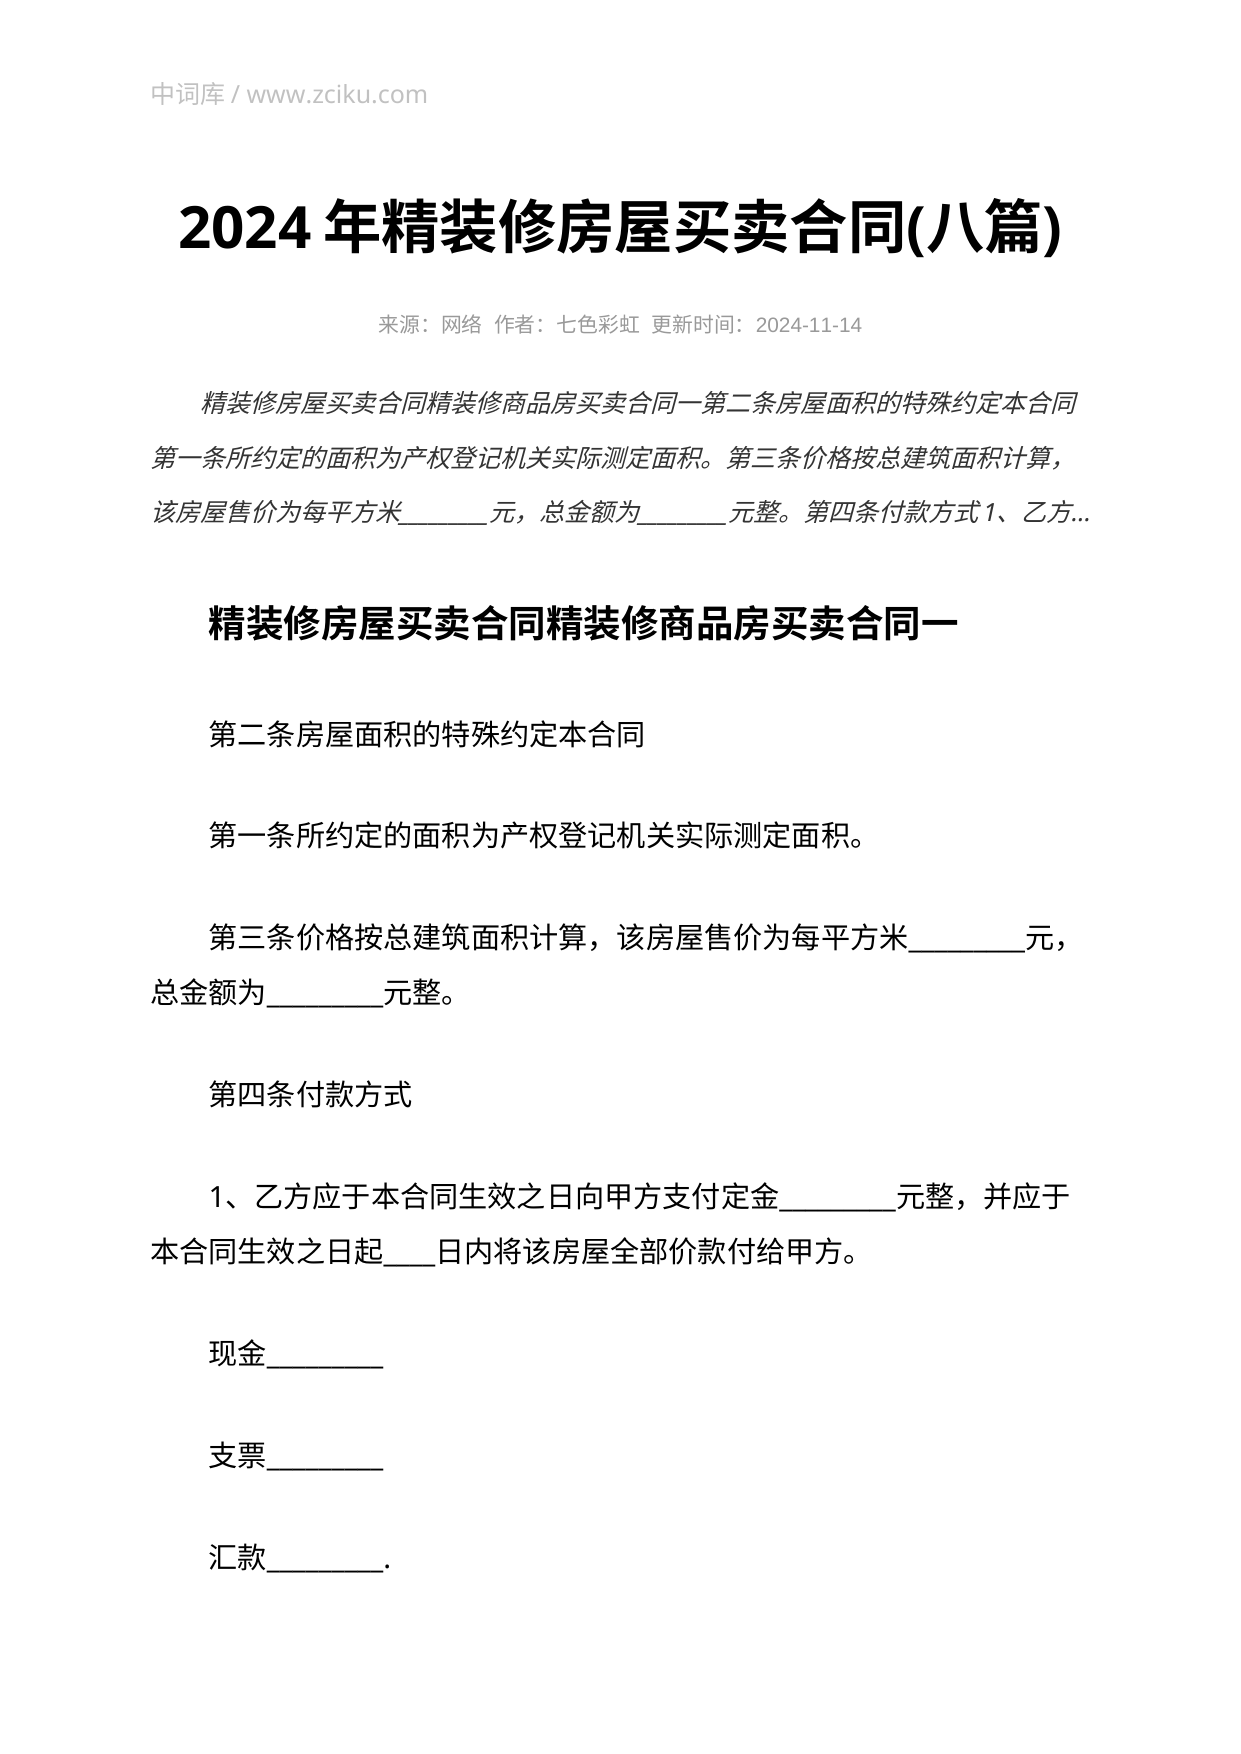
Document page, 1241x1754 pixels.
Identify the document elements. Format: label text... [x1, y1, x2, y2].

text 支票_________ [150, 1432, 1090, 1475]
text 第三条价格按总建筑面积计算，该房屋售价为每平方米_________元，总金额为_________元整。 [150, 915, 1090, 1012]
text 精装修房屋买卖合同精装修商品房买卖合同一第二条房屋面积的特殊约定本合同第一条所约定的面积为产权登记机关实际测定面积。第三条价格按总建筑面积计算，该房屋售价为每平方米_________元，总金额为_________元整。第四条付款方式1、乙方... [150, 384, 1090, 529]
text 精装修房屋买卖合同精装修商品房买卖合同一 [150, 594, 1090, 648]
text 1、乙方应于本合同生效之日向甲方支付定金_________元整，并应于本合同生效之日起____日内将该房屋全部价款付给甲方。 [150, 1173, 1090, 1271]
text 汇款_________. [150, 1534, 1090, 1577]
subtitle 2024年精装修房屋买卖合同(八篇) [150, 181, 1090, 266]
text 来源：网络 作者：七色彩虹 更新时间：2024-11-14 [150, 313, 1090, 337]
text 现金_________ [150, 1330, 1090, 1373]
text 第四条付款方式 [150, 1072, 1090, 1114]
text 第二条房屋面积的特殊约定本合同 [150, 711, 1090, 753]
text 第一条所约定的面积为产权登记机关实际测定面积。 [150, 813, 1090, 855]
